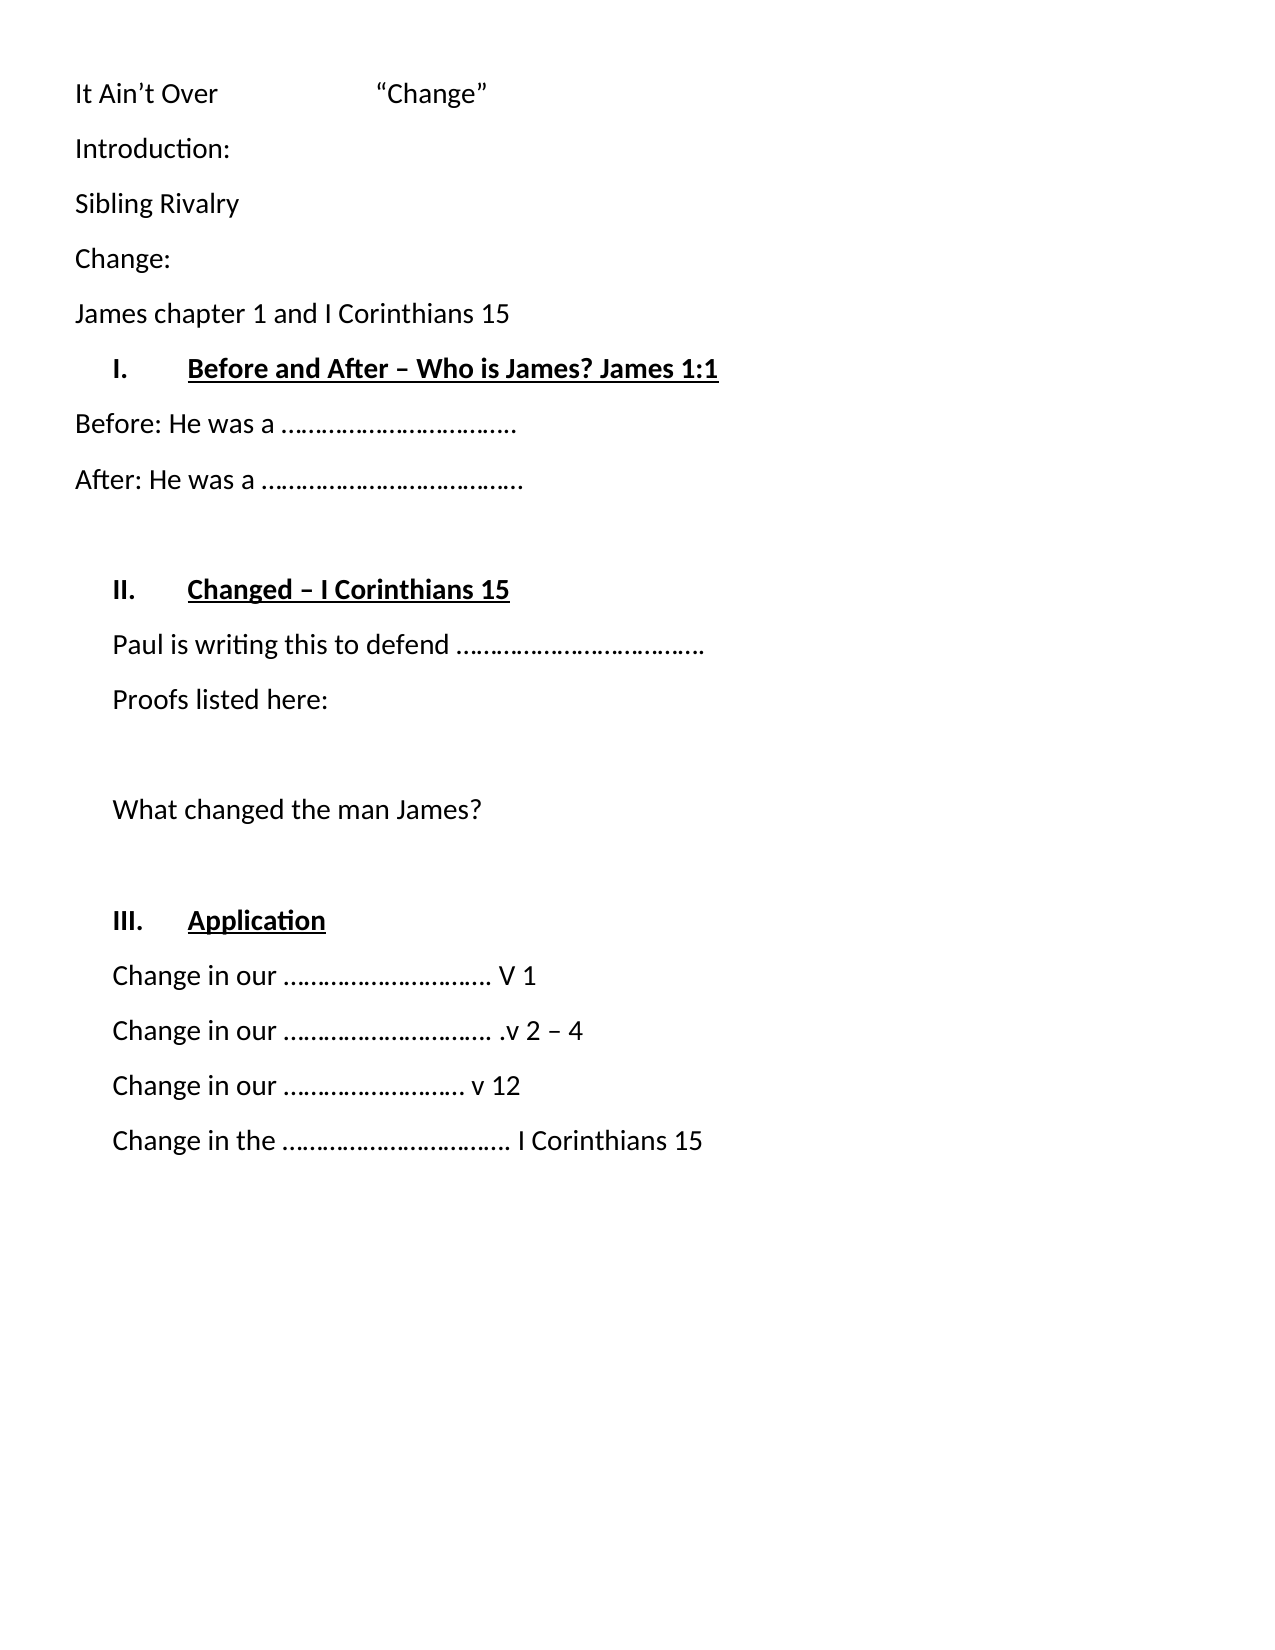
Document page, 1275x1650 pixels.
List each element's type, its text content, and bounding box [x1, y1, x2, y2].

text What changed the man James? [112, 791, 1200, 827]
list Before and After – Who is James? James 1:1 [112, 351, 1200, 386]
text Change in our …………………………. .v 2 – 4 [112, 1012, 1200, 1047]
text Sibling Rivalry [75, 185, 1200, 221]
text Change: [75, 240, 1200, 276]
text Change in our …………………………. V 1 [112, 957, 1200, 992]
text It Ain’t Over “Change” [75, 75, 1200, 111]
list Application [112, 902, 1200, 937]
text Proofs listed here: [112, 681, 1200, 717]
text Change in the ……………………………. I Corinthians 15 [112, 1122, 1200, 1158]
list Changed – I Corinthians 15 [112, 571, 1200, 607]
text Paul is writing this to defend ………………………………. [112, 626, 1200, 662]
text Change in our ……………………… v 12 [112, 1067, 1200, 1102]
text Before: He was a …………………………….. [75, 406, 1200, 441]
text After: He was a ………………………………… [75, 461, 1200, 496]
text Introduction: [75, 130, 1200, 166]
text James chapter 1 and I Corinthians 15 [75, 295, 1200, 331]
